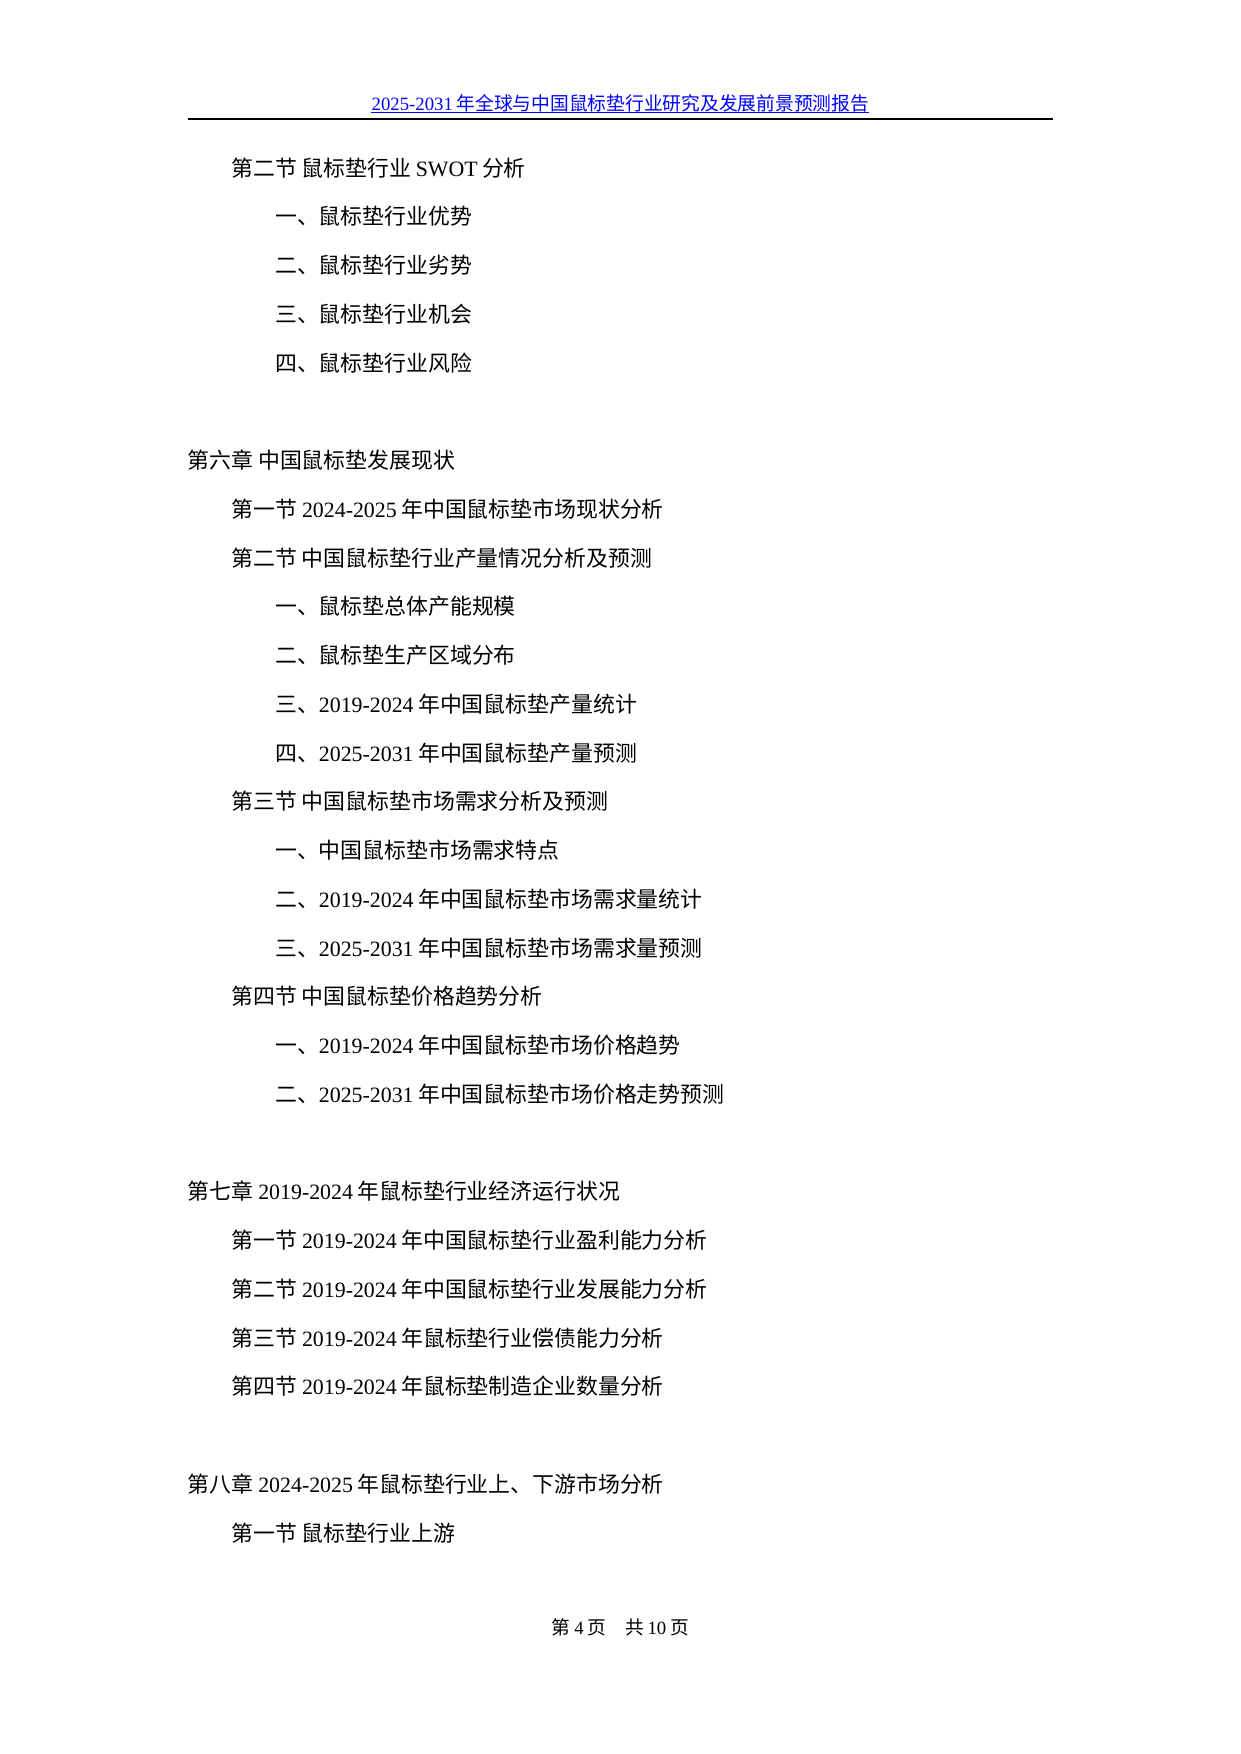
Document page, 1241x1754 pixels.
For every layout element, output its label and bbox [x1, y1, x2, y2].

text [187, 150, 1053, 1548]
